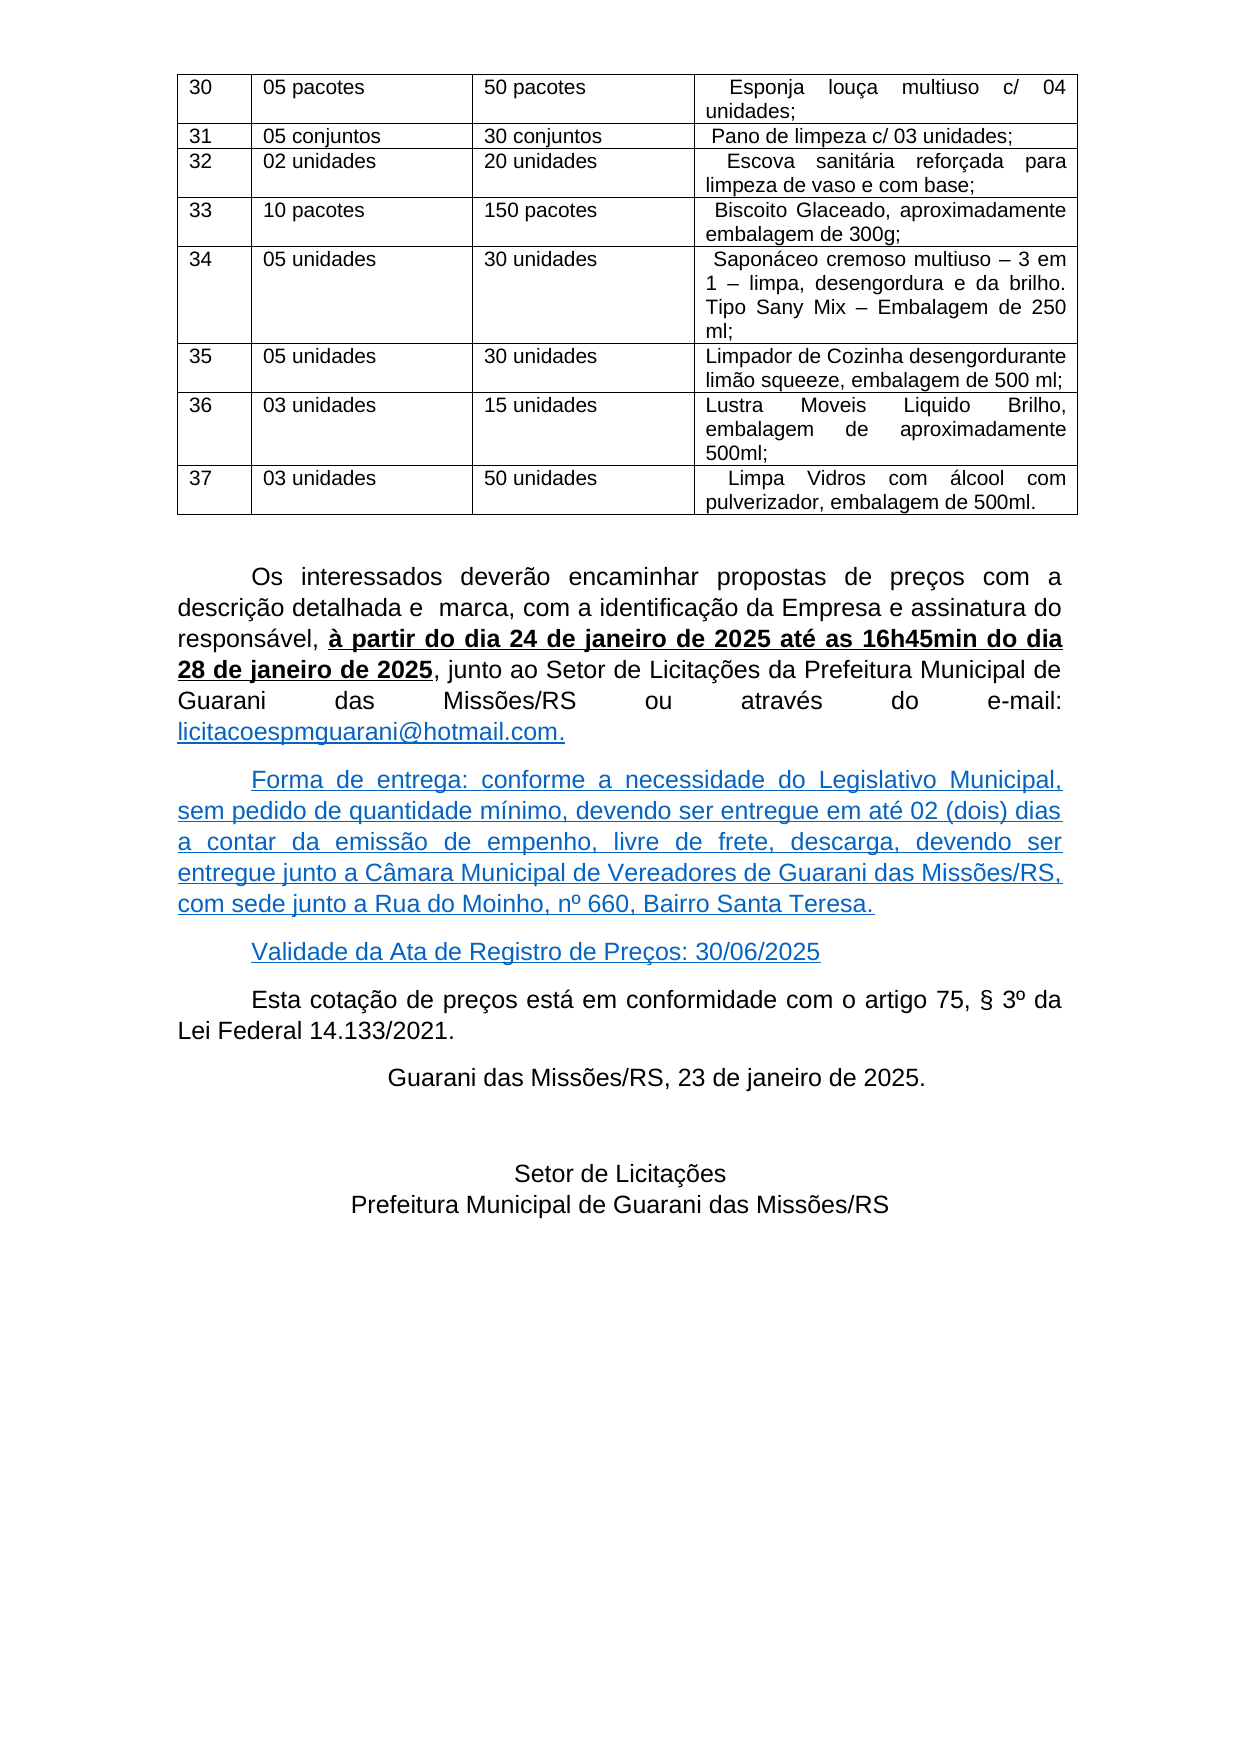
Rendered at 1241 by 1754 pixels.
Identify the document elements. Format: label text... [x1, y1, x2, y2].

text Forma de entrega: conforme a necessidade do Legislativo Municipal, sem pedido de quantidade mínimo, devendo ser entregue em até 02 (dois) dias a contar da emissão de empenho, livre de frete, descarga, devendo ser entregue junto a Câmara Municipal de Vereadores de Guarani das Missões/RS, com sede junto a Rua do Moinho, nº 660, Bairro Santa Teresa. [177, 822, 1063, 852]
table_cell 37 [178, 466, 251, 513]
table_cell Escova sanitária reforçada para limpeza de vaso e com base; [695, 149, 1077, 197]
table_cell Pano de limpeza c/ 03 unidades; [695, 124, 1077, 148]
text Validade da Ata de Registro de Preços: 30/06/2025 [177, 937, 1063, 966]
table_cell Limpa Vidros com álcool com pulverizador, embalagem de 500ml. [695, 466, 1077, 513]
table_cell 30 [178, 75, 251, 123]
table_cell 03 unidades [252, 393, 472, 464]
table_cell 02 unidades [252, 149, 472, 197]
text Guarani das Missões/RS, 23 de janeiro de 2025. [177, 1063, 1063, 1092]
table_cell 05 unidades [252, 344, 472, 392]
table_cell 30 conjuntos [473, 124, 694, 148]
table_cell 32 [178, 149, 251, 197]
table_cell 150 pacotes [473, 198, 694, 246]
table_cell 03 unidades [252, 466, 472, 513]
table_cell 05 unidades [252, 247, 472, 343]
table_cell 30 unidades [473, 247, 694, 343]
table_cell 20 unidades [473, 149, 694, 197]
table_cell 50 pacotes [473, 75, 694, 123]
table_cell 35 [178, 344, 251, 392]
table_cell 31 [178, 124, 251, 148]
table_cell Esponja louça multiuso c/ 04 unidades; [695, 75, 1077, 123]
text Esta cotação de preços está em conformidade com o artigo 75, § 3º da Lei Federal 14.133/2021. [177, 985, 1063, 1044]
text Forma de entrega: conforme a necessidade do Legislativo Municipal, sem pedido de quantidade mínimo, devendo ser entregue em até 02 (dois) dias a contar da emissão de empenho, livre de frete, descarga, devendo ser entregue junto a Câmara Municipal de Vereadores de Guarani das Missões/RS, com sede junto a Rua do Moinho, nº 660, Bairro Santa Teresa. [177, 853, 1063, 883]
table_cell 05 conjuntos [252, 124, 472, 148]
table_cell 50 unidades [473, 466, 694, 513]
table_cell 34 [178, 247, 251, 343]
table_cell Saponáceo cremoso multiuso – 3 em 1 – limpa, desengordura e da brilho. Tipo Sany Mix – Embalagem de 250 ml; [695, 247, 1077, 343]
table_cell 30 unidades [473, 344, 694, 392]
text Prefeitura Municipal de Guarani das Missões/RS [177, 1190, 1063, 1219]
table_cell Biscoito Glaceado, aproximadamente embalagem de 300g; [695, 198, 1077, 246]
table_cell 36 [178, 393, 251, 464]
text Os interessados deverão encaminhar propostas de preços com a descrição detalhada e marca, com a identificação da Empresa e assinatura do responsável, à partir do dia 24 de janeiro de 2025 até as 16h45min do dia 28 de janeiro de 2025, junto ao Setor de Licitações da Prefeitura Municipal de Guarani das Missões/RS ou através do e-mail: licitacoespmguarani@hotmail.com. [177, 562, 1063, 746]
table_cell Limpador de Cozinha desengordurante limão squeeze, embalagem de 500 ml; [695, 344, 1077, 392]
table_cell 10 pacotes [252, 198, 472, 246]
text Forma de entrega: conforme a necessidade do Legislativo Municipal, sem pedido de quantidade mínimo, devendo ser entregue em até 02 (dois) dias a contar da emissão de empenho, livre de frete, descarga, devendo ser entregue junto a Câmara Municipal de Vereadores de Guarani das Missões/RS, com sede junto a Rua do Moinho, nº 660, Bairro Santa Teresa. [177, 884, 1063, 918]
text Forma de entrega: conforme a necessidade do Legislativo Municipal, sem pedido de quantidade mínimo, devendo ser entregue em até 02 (dois) dias a contar da emissão de empenho, livre de frete, descarga, devendo ser entregue junto a Câmara Municipal de Vereadores de Guarani das Missões/RS, com sede junto a Rua do Moinho, nº 660, Bairro Santa Teresa. [177, 765, 1063, 821]
table_cell 33 [178, 198, 251, 246]
table_cell 15 unidades [473, 393, 694, 464]
table_cell Lustra Moveis Liquido Brilho, embalagem de aproximadamente 500ml; [695, 393, 1077, 464]
table_cell 05 pacotes [252, 75, 472, 123]
text Setor de Licitações [177, 1159, 1063, 1188]
